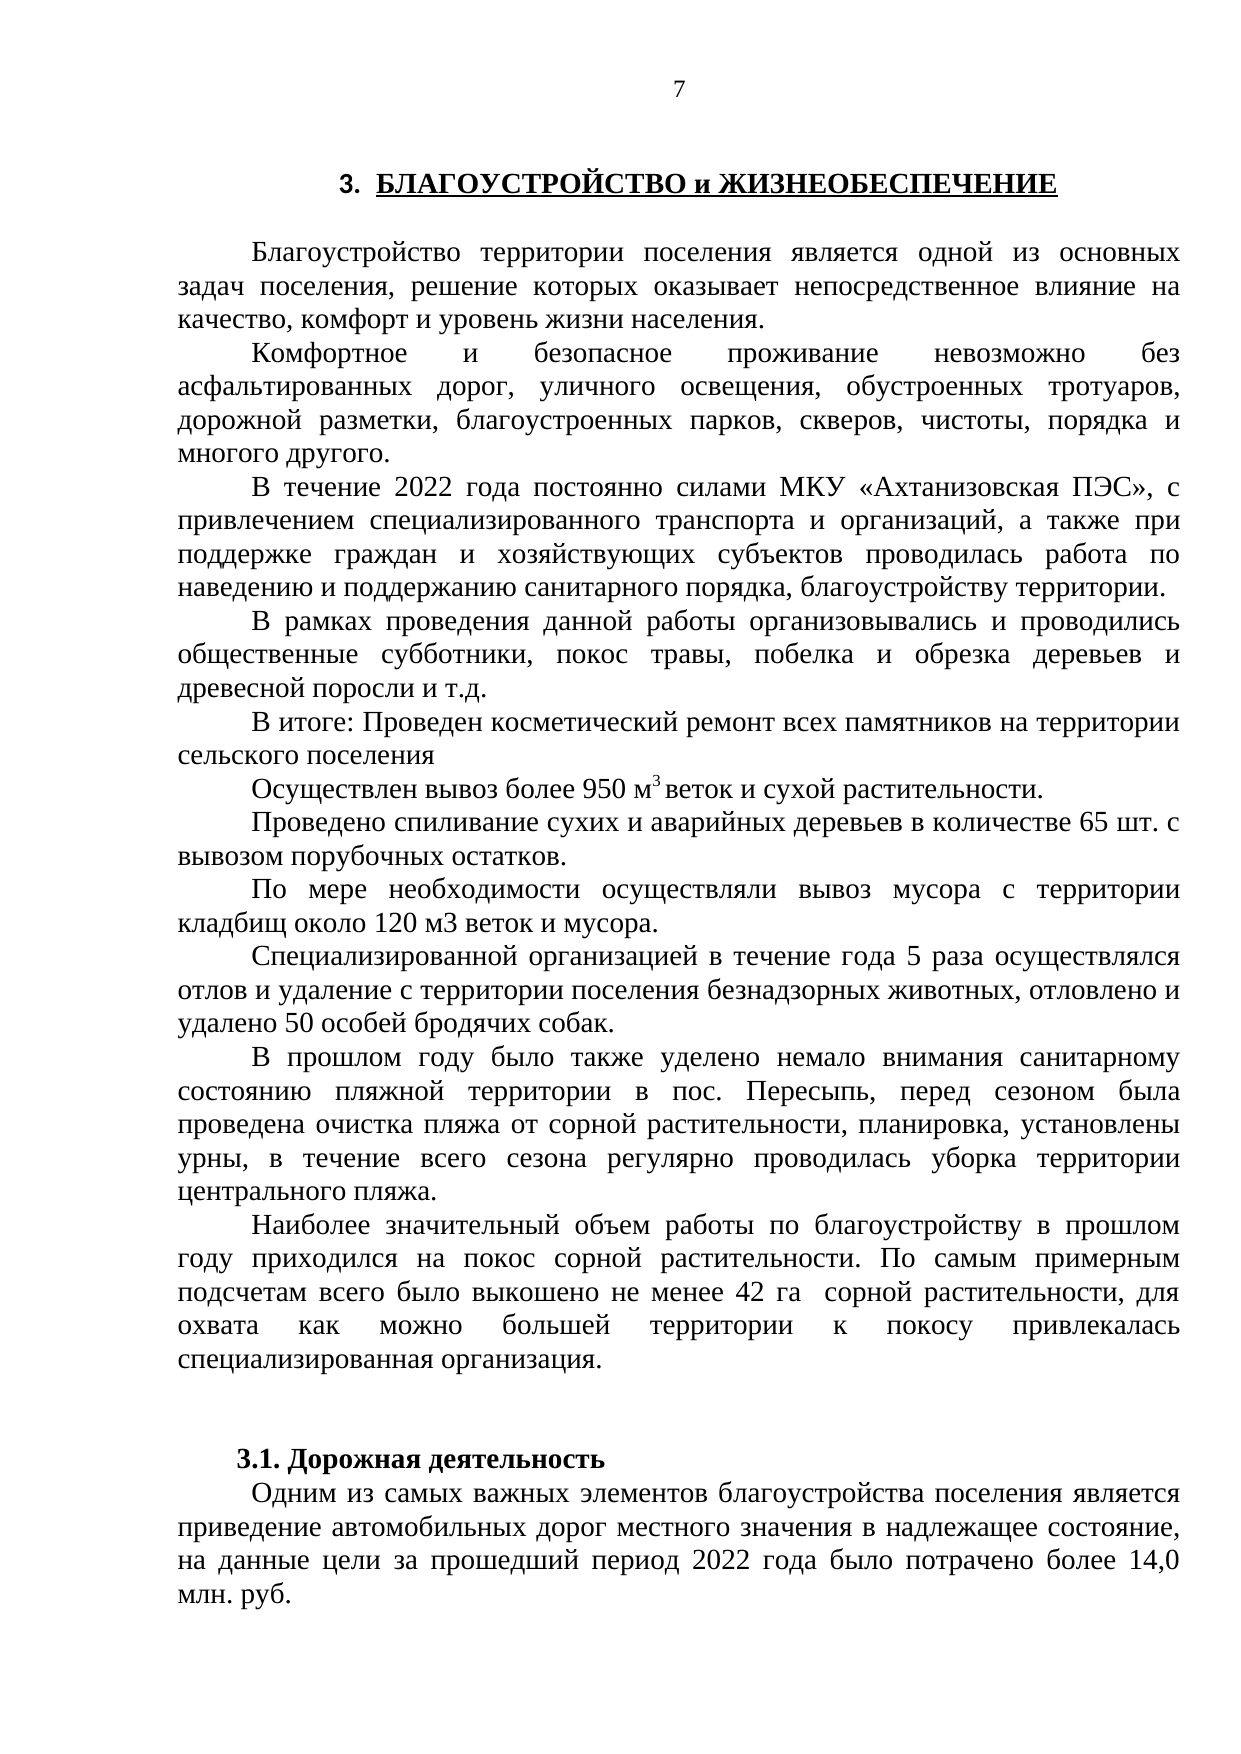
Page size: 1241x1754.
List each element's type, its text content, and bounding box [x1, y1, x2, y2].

text 3.1. Дорожная деятельность [236, 1442, 1181, 1475]
text Специализированной организацией в течение года 5 раза осуществлялся отлов и удаление с территории поселения безнадзорных животных, отловлено и удалено 50 особей бродячих собак. [177, 938, 1181, 1039]
text В итоге: Проведен косметический ремонт всех памятников на территории сельского поселения [177, 704, 1181, 771]
text Благоустройство территории поселения является одной из основных задач поселения, решение которых оказывает непосредственное влияние на качество, комфорт и уровень жизни населения. [177, 234, 1181, 335]
text В течение 2022 года постоянно силами МКУ «Ахтанизовская ПЭС», с привлечением специализированного транспорта и организаций, а также при поддержке граждан и хозяйствующих субъектов проводилась работа по наведению и поддержанию санитарного порядка, благоустройству территории. [177, 469, 1181, 603]
text В прошлом году было также уделено немало внимания санитарному состоянию пляжной территории в пос. Пересыпь, перед сезоном была проведена очистка пляжа от сорной растительности, планировка, установлены урны, в течение всего сезона регулярно проводилась уборка территории центрального пляжа. [177, 1039, 1181, 1207]
text В рамках проведения данной работы организовывались и проводились общественные субботники, покос травы, побелка и обрезка деревьев и древесной поросли и т.д. [177, 603, 1181, 704]
list БЛАГОУСТРОЙСТВО и ЖИЗНЕОБЕСПЕЧЕНИЕ [215, 165, 1181, 201]
text Проведено спиливание сухих и аварийных деревьев в количестве 65 шт. с вывозом порубочных остатков. [177, 804, 1181, 871]
text Одним из самых важных элементов благоустройства поселения является приведение автомобильных дорог местного значения в надлежащее состояние, на данные цели за прошедший период 2022 года было потрачено более 14,0 млн. руб. [177, 1475, 1181, 1609]
text Осуществлен вывоз более 950 м3 веток и сухой растительности. [177, 771, 1181, 804]
text Наиболее значительный объем работы по благоустройству в прошлом году приходился на покос сорной растительности. По самым примерным подсчетам всего было выкошено не менее 42 га сорной растительности, для охвата как можно большей территории к покосу привлекалась специализированная организация. [177, 1207, 1181, 1374]
text Комфортное и безопасное проживание невозможно без асфальтированных дорог, уличного освещения, обустроенных тротуаров, дорожной разметки, благоустроенных парков, скверов, чистоты, порядка и многого другого. [177, 335, 1181, 469]
text По мере необходимости осуществляли вывоз мусора с территории кладбищ около 120 м3 веток и мусора. [177, 871, 1181, 938]
